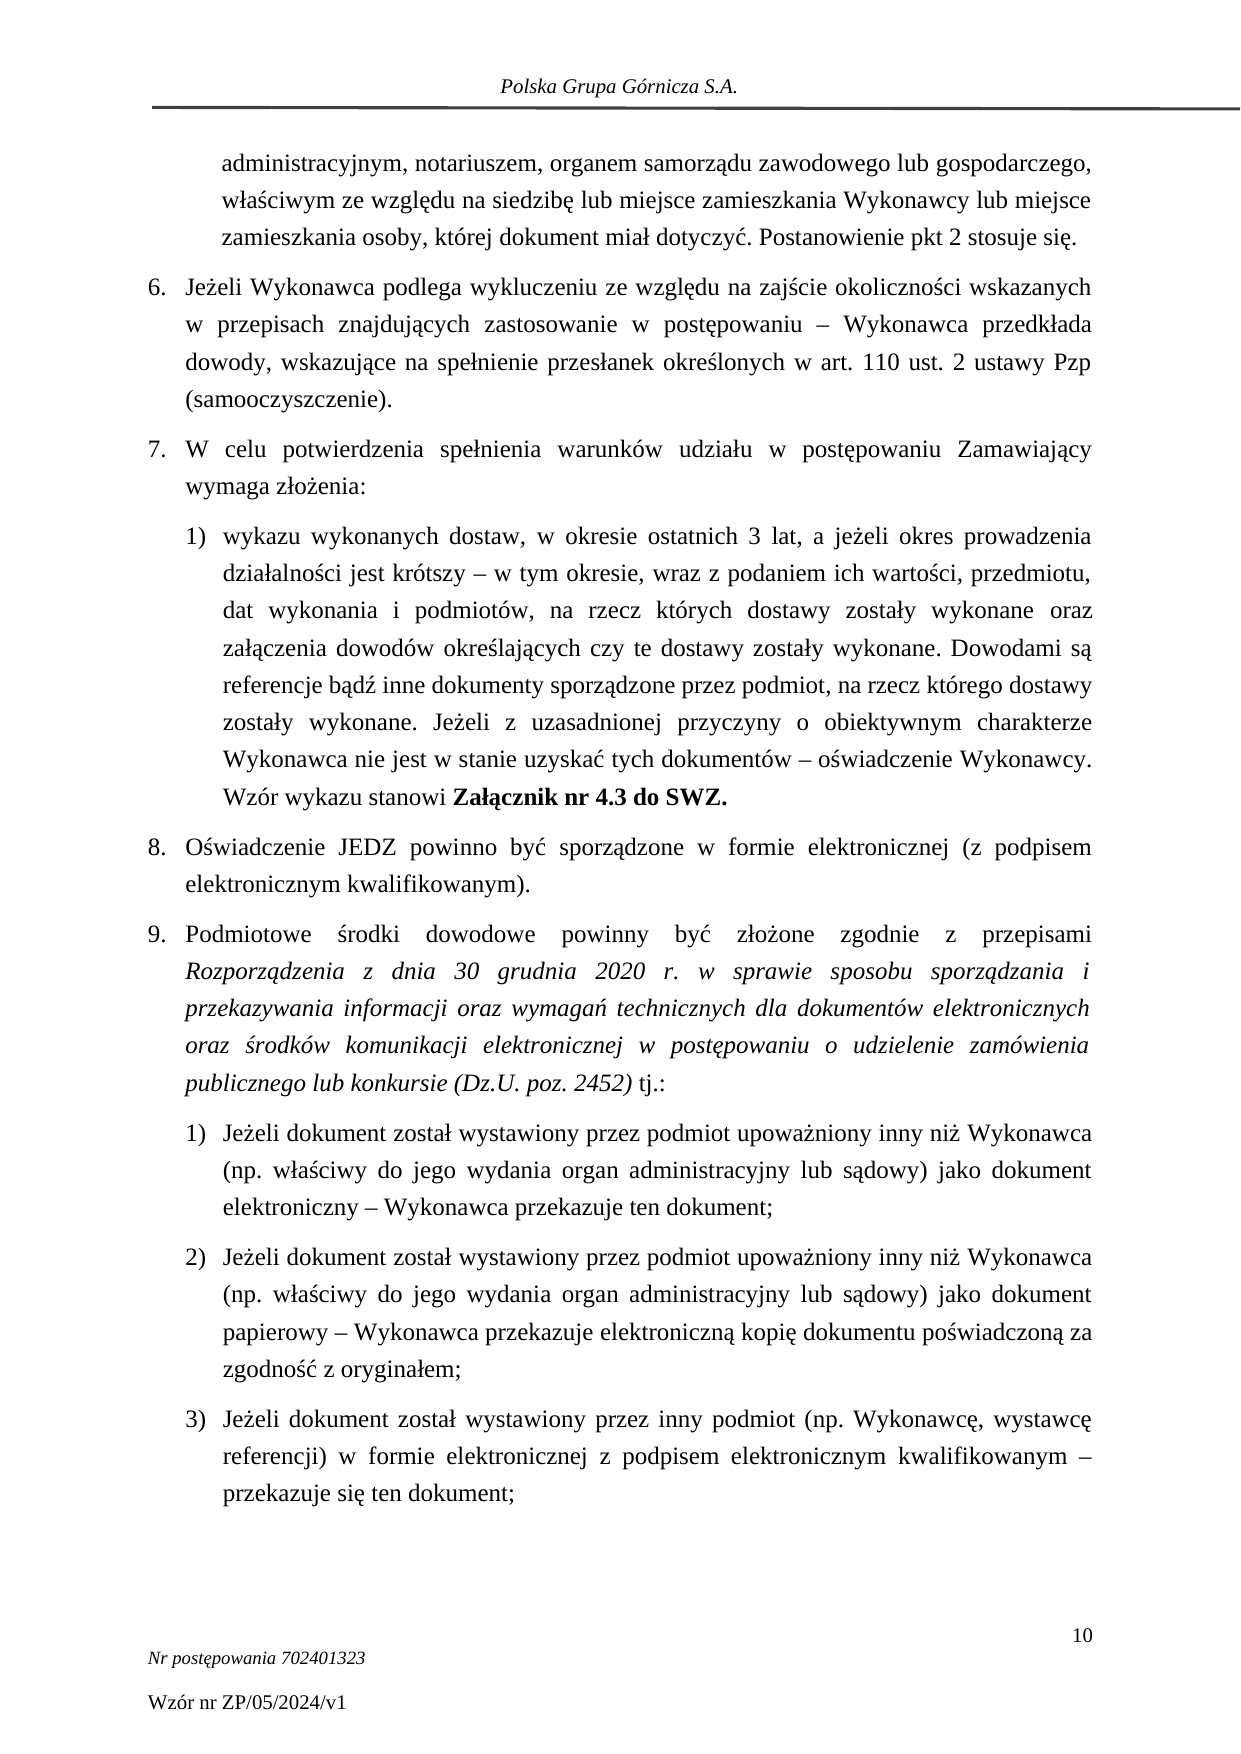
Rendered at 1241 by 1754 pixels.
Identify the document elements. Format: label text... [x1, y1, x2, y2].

list wykazu wykonanych dostaw, w okresie ostatnich 3 lat, a jeżeli okres prowadzenia działalności jest krótszy – w tym okresie, wraz z podaniem ich wartości, przedmiotu, dat wykonania i podmiotów, na rzecz których dostawy zostały wykonane oraz załączenia dowodów określających czy te dostawy zostały wykonane. Dowodami są referencje bądź inne dokumenty sporządzone przez podmiot, na rzecz którego dostawy zostały wykonane. Jeżeli z uzasadnionej przyczyny o obiektywnym charakterze Wykonawca nie jest w stanie uzyskać tych dokumentów – oświadczenie Wykonawcy. Wzór wykazu stanowi Załącznik nr 4.3 do SWZ. [185, 521, 1093, 811]
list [184, 148, 1093, 251]
list Jeżeli dokument został wystawiony przez podmiot upoważniony inny niż Wykonawca (np. właściwy do jego wydania organ administracyjny lub sądowy) jako dokument papierowy – Wykonawca przekazuje elektroniczną kopię dokumentu poświadczoną za zgodność z oryginałem; [185, 1242, 1093, 1383]
list Podmiotowe środki dowodowe powinny być złożone zgodnie z przepisami Rozporządzenia z dnia 30 grudnia 2020 r. w sprawie sposobu sporządzania i przekazywania informacji oraz wymagań technicznych dla dokumentów elektronicznych oraz środków komunikacji elektronicznej w postępowaniu o udzielenie zamówienia publicznego lub konkursie (Dz.U. poz. 2452) tj.: [148, 919, 1093, 1097]
list Jeżeli dokument został wystawiony przez inny podmiot (np. Wykonawcę, wystawcę referencji) w formie elektronicznej z podpisem elektronicznym kwalifikowanym – przekazuje się ten dokument; [185, 1404, 1093, 1507]
list Oświadczenie JEDZ powinno być sporządzone w formie elektronicznej (z podpisem elektronicznym kwalifikowanym). [148, 832, 1093, 898]
list W celu potwierdzenia spełnienia warunków udziału w postępowaniu Zamawiający wymaga złożenia: [148, 434, 1093, 500]
list Jeżeli Wykonawca podlega wykluczeniu ze względu na zajście okoliczności wskazanych w przepisach znajdujących zastosowanie w postępowaniu – Wykonawca przedkłada dowody, wskazujące na spełnienie przesłanek określonych w art. 110 ust. 2 ustawy Pzp (samooczyszczenie). [148, 272, 1093, 413]
list Jeżeli dokument został wystawiony przez podmiot upoważniony inny niż Wykonawca (np. właściwy do jego wydania organ administracyjny lub sądowy) jako dokument elektroniczny – Wykonawca przekazuje ten dokument; [185, 1118, 1093, 1221]
